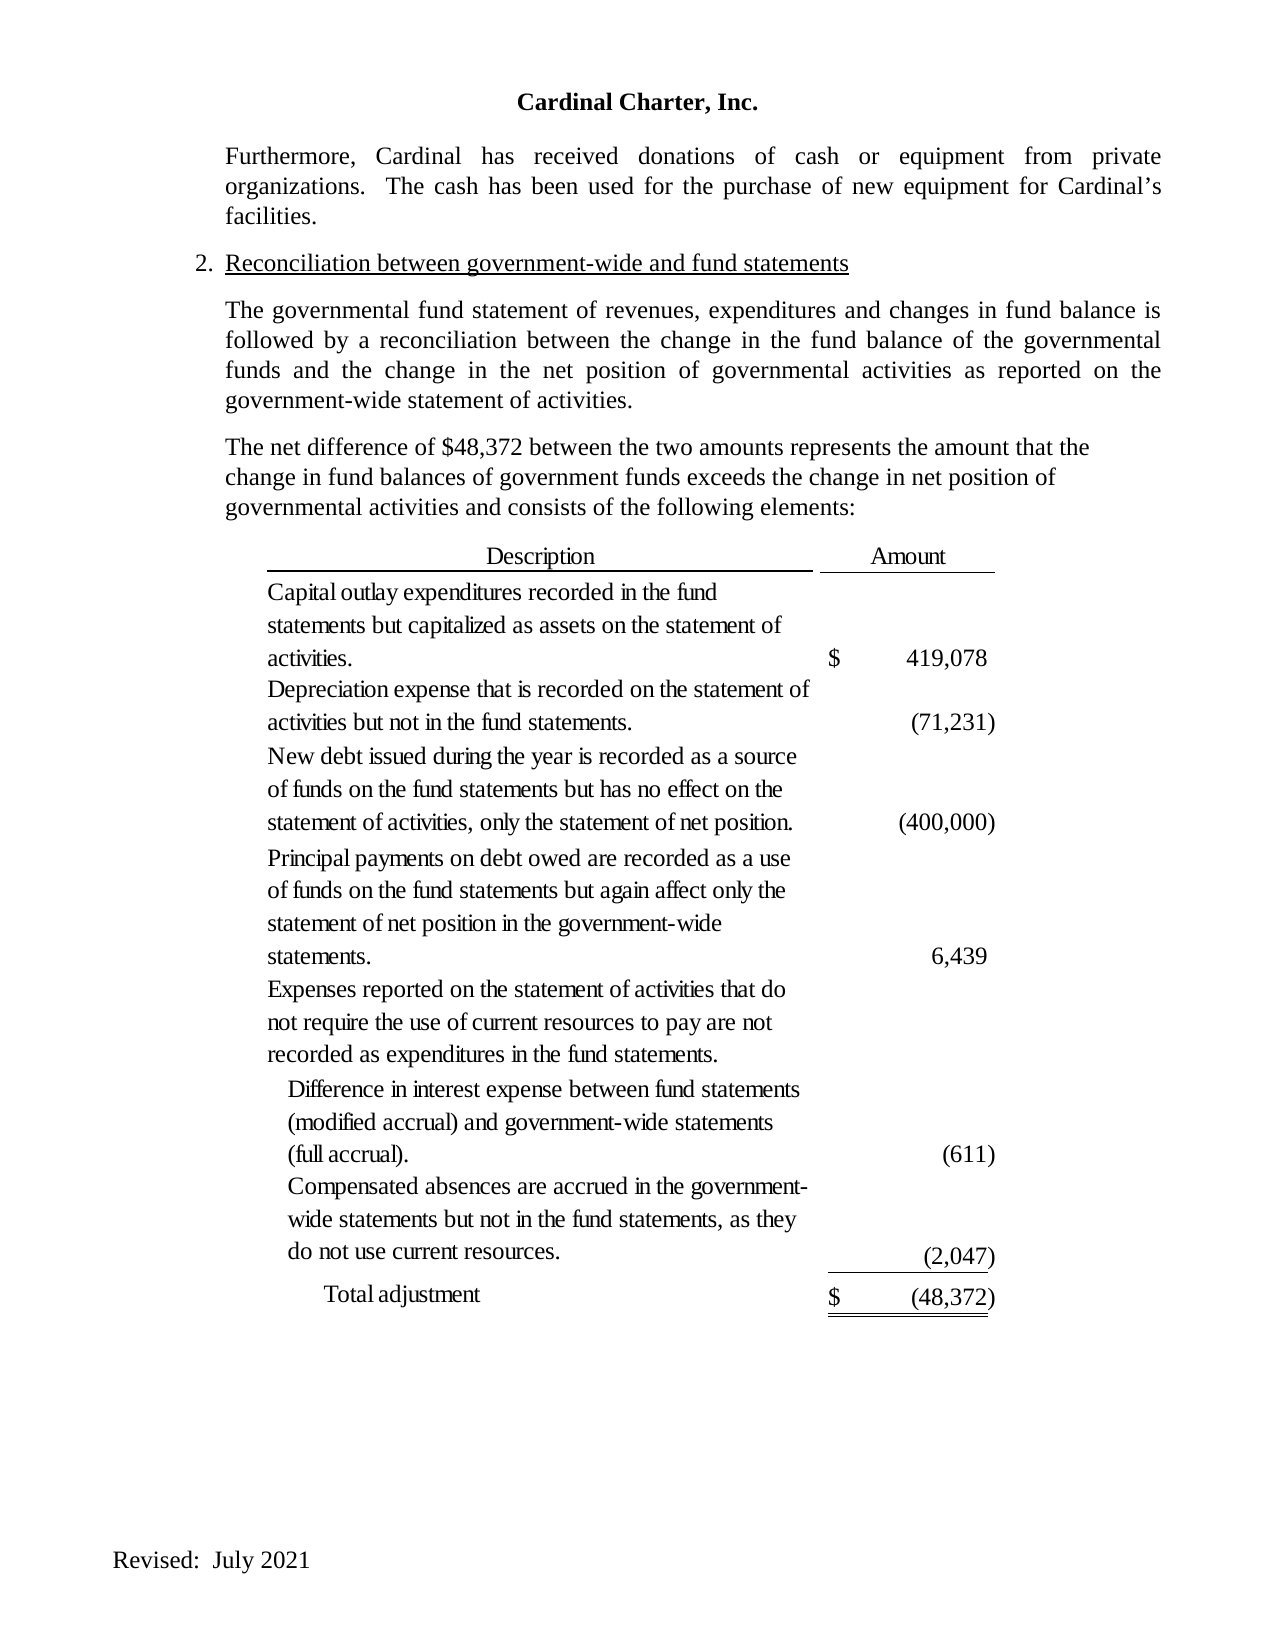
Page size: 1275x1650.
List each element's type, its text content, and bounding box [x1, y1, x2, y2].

text The net difference of $48,372 between the two amounts represents the amount that the change in fund balances of government funds exceeds the change in net position of governmental activities and consists of the following elements: [112, 432, 1162, 521]
text The governmental fund statement of revenues, expenditures and changes in fund balance is followed by a reconciliation between the change in the fund balance of the governmental funds and the change in the net position of governmental activities as reported on the government-wide statement of activities. [112, 295, 1162, 414]
text 2. Reconciliation between government-wide and fund statements [112, 248, 1162, 277]
text Furthermore, Cardinal has received donations of cash or equipment from private organizations. The cash has been used for the purchase of new equipment for Cardinal’s facilities. [112, 141, 1162, 230]
